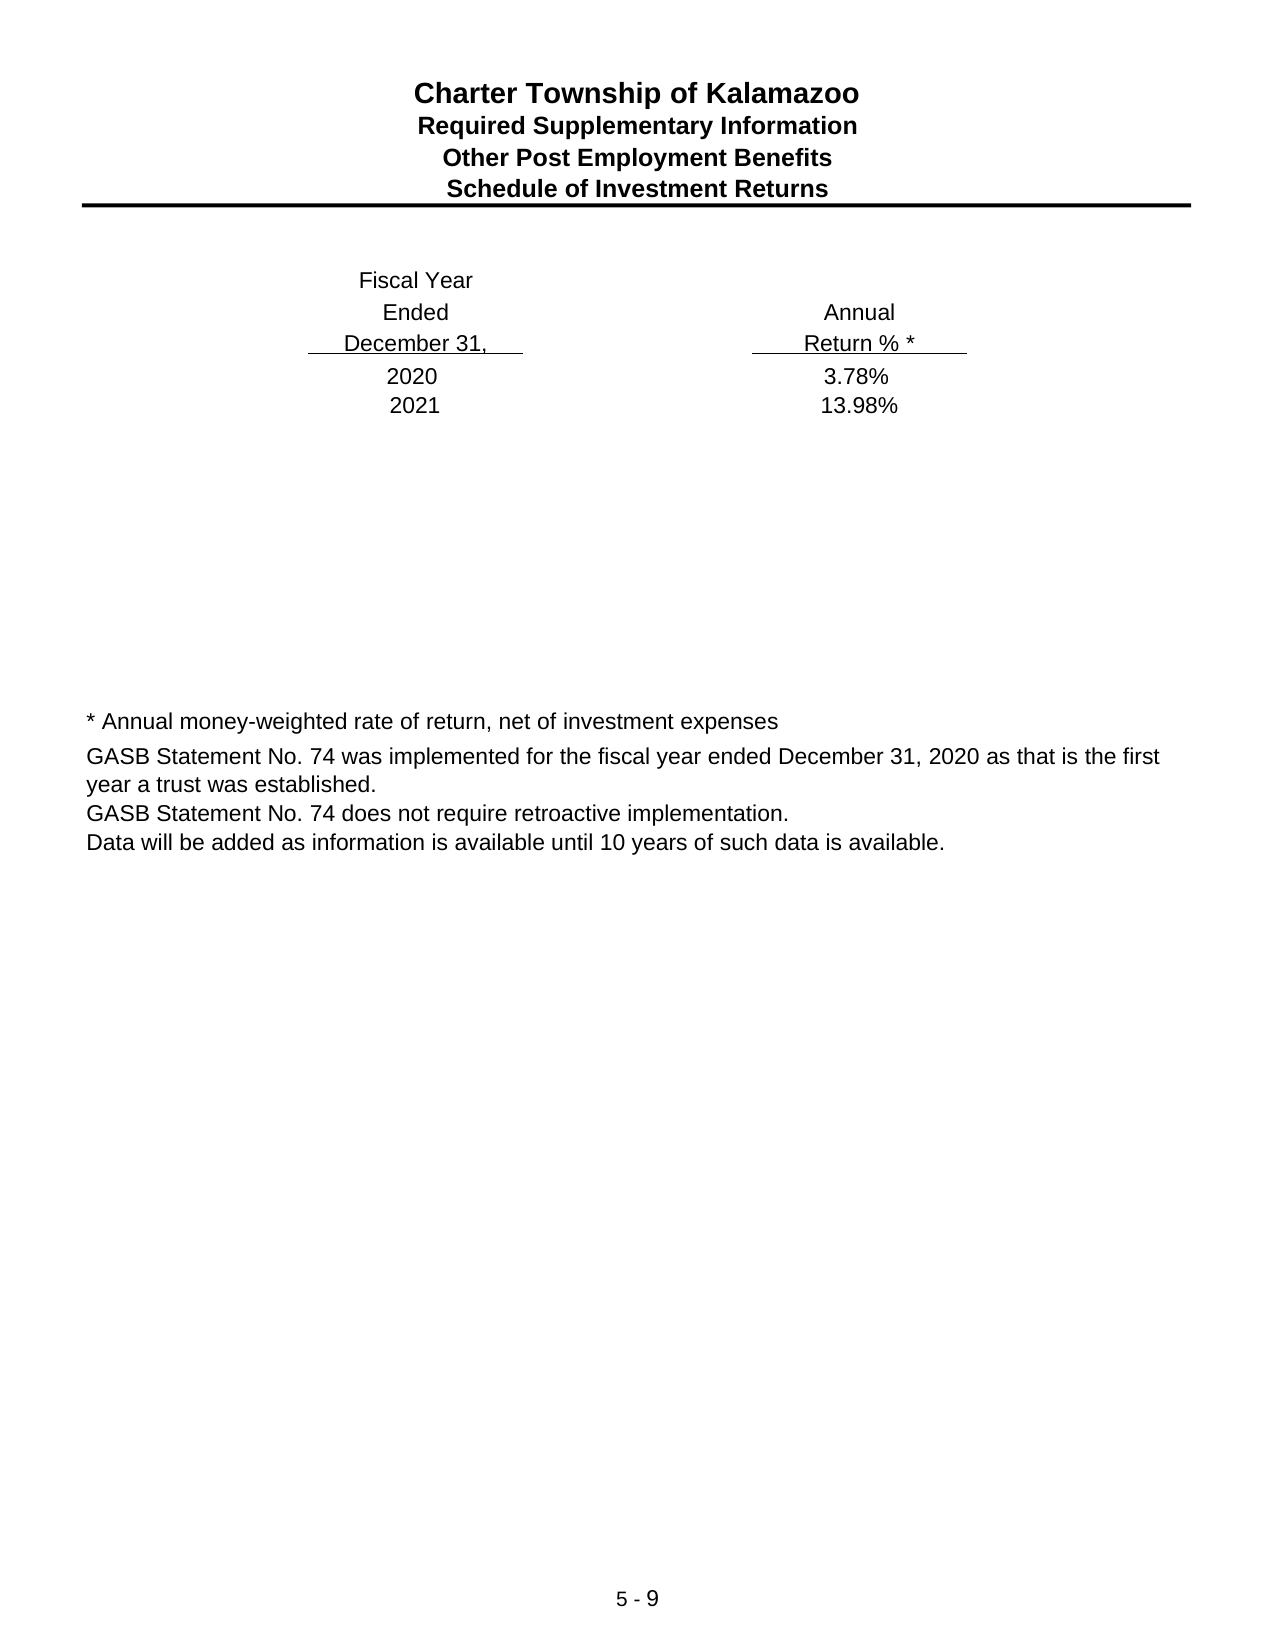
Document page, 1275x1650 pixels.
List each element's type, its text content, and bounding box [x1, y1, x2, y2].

text Fiscal Year [63, 267, 769, 293]
text GASB Statement No. 74 does not require retroactive implementation. [86, 800, 1219, 826]
text GASB Statement No. 74 was implemented for the fiscal year ended December 31, 2020 as that is the first year a trust was established. [86, 743, 1183, 798]
text Data will be added as information is available until 10 years of such data is available. [86, 829, 1219, 855]
text December 31, Return % * 2020 3.78% [308, 330, 967, 389]
text 2021 13.98% [68, 396, 1219, 418]
text Required Supplementary Information Other Post Employment Benefits Schedule of Investment Returns [413, 111, 862, 203]
list Annual money-weighted rate of return, net of investment expenses [86, 708, 1219, 734]
text Ended Annual [59, 299, 1219, 326]
